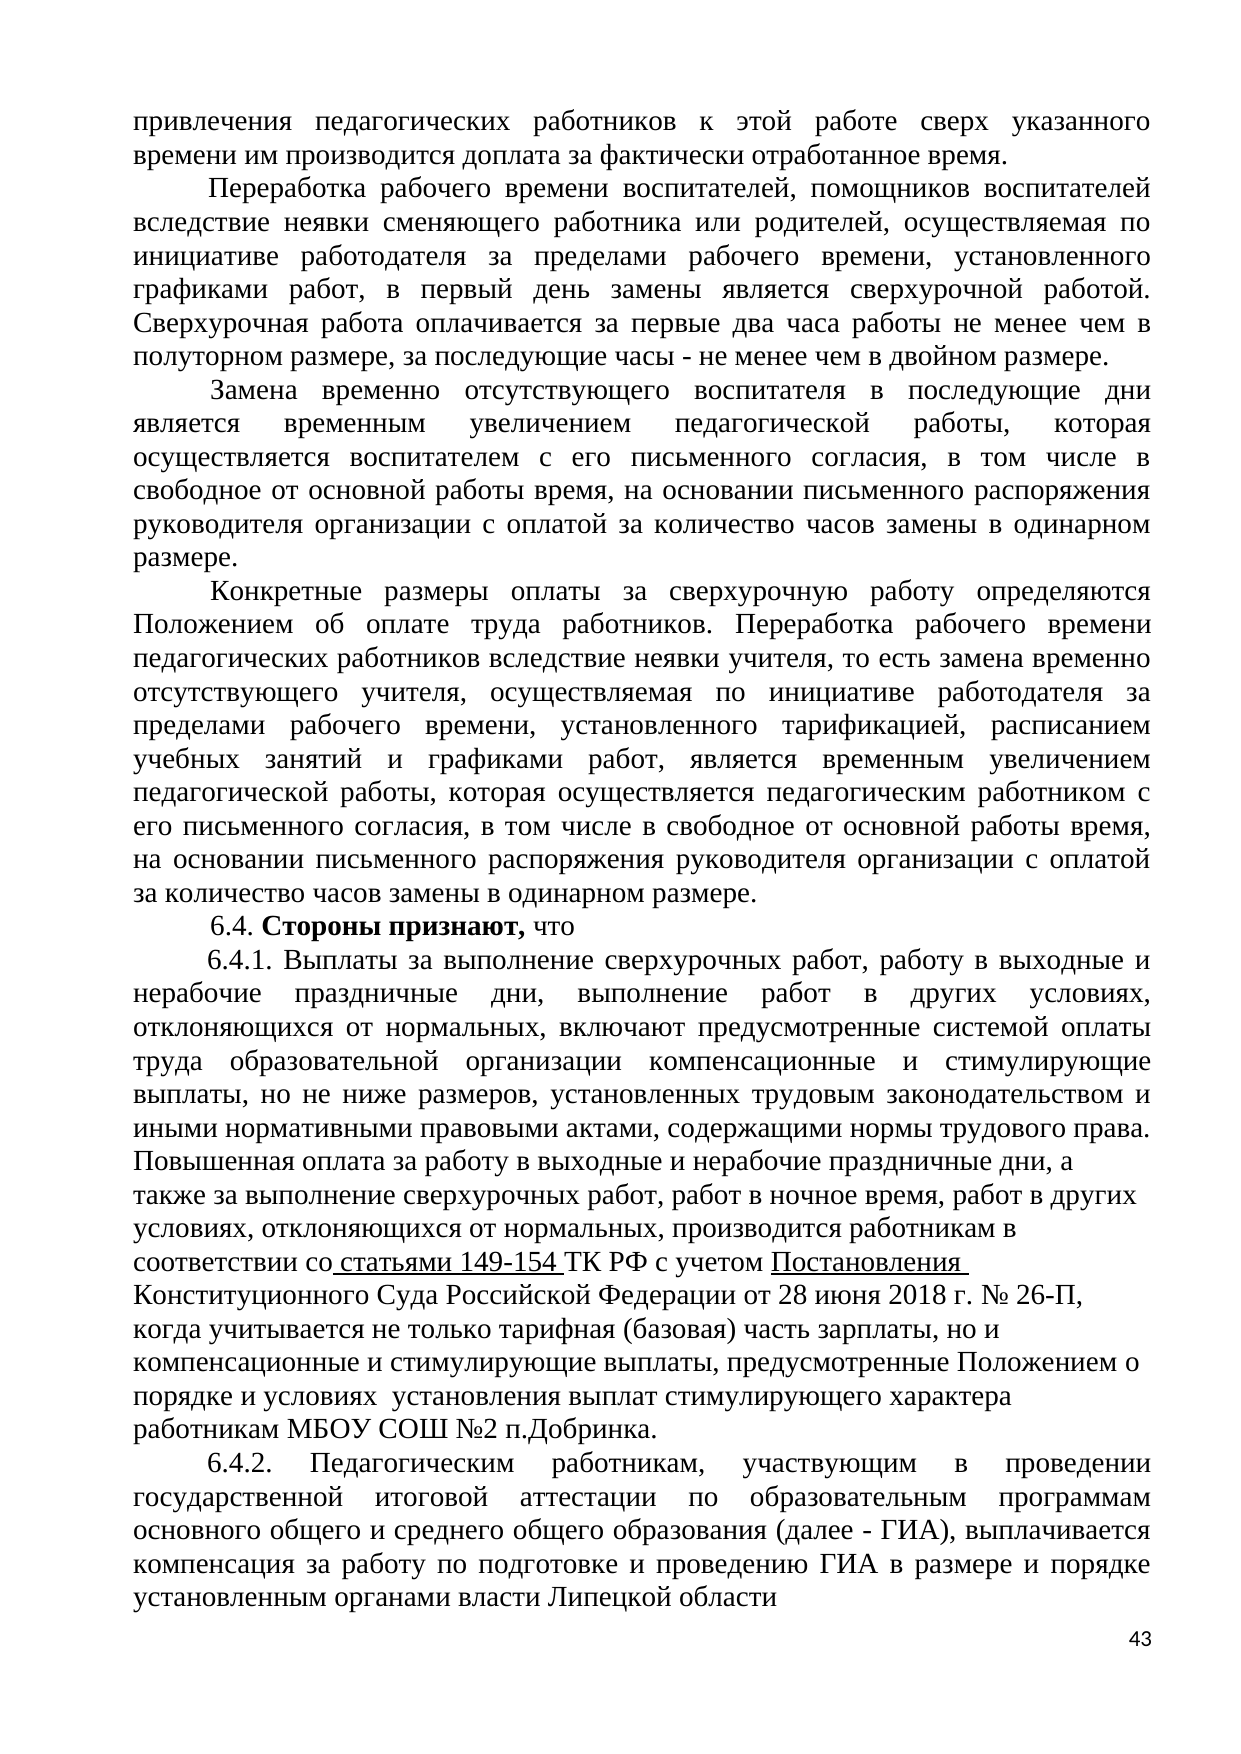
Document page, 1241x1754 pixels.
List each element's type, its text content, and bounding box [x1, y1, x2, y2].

text Замена временно отсутствующего воспитателя в последующие дни является временным увеличением педагогической работы, которая осуществляется воспитателем с его письменного согласия, в том числе в свободное от основной работы время, на основании письменного распоряжения руководителя организации с оплатой за количество часов замены в одинарном размере. [133, 372, 1152, 573]
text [133, 103, 1152, 171]
text Переработка рабочего времени воспитателей, помощников воспитателей вследствие неявки сменяющего работника или родителей, осуществляемая по инициативе работодателя за пределами рабочего времени, установленного графиками работ, в первый день замены является сверхурочной работой. Сверхурочная работа оплачивается за первые два часа работы не менее чем в полуторном размере, за последующие часы - не менее чем в двойном размере. [133, 171, 1152, 372]
text 6.4. Стороны признают, что [133, 908, 1152, 942]
text 6.4.1. Выплаты за выполнение сверхурочных работ, работу в выходные и нерабочие праздничные дни, выполнение работ в других условиях, отклоняющихся от нормальных, включают предусмотренные системой оплаты труда образовательной организации компенсационные и стимулирующие выплаты, но не ниже размеров, установленных трудовым законодательством и иными нормативными правовыми актами, содержащими нормы трудового права. [133, 942, 1152, 1143]
text 6.4.2. Педагогическим работникам, участвующим в проведении государственной итоговой аттестации по образовательным программам основного общего и среднего общего образования (далее - ГИА), выплачивается компенсация за работу по подготовке и проведению ГИА в размере и порядке установленным органами власти Липецкой области [133, 1445, 1152, 1613]
text Повышенная оплата за работу в выходные и нерабочие праздничные дни, а также за выполнение сверхурочных работ, работ в ночное время, работ в других условиях, отклоняющихся от нормальных, производится работникам в соответствии со статьями 149-154 ТК РФ с учетом Постановления Конституционного Суда Российской Федерации от 28 июня 2018 г. № 26-П, когда учитывается не только тарифная (базовая) часть зарплаты, но и компенсационные и стимулирующие выплаты, предусмотренные Положением о порядке и условиях установления выплат стимулирующего характера работникам МБОУ СОШ №2 п.Добринка. [133, 1143, 1152, 1445]
text Конкретные размеры оплаты за сверхурочную работу определяются Положением об оплате труда работников. Переработка рабочего времени педагогических работников вследствие неявки учителя, то есть замена временно отсутствующего учителя, осуществляемая по инициативе работодателя за пределами рабочего времени, установленного тарификацией, расписанием учебных занятий и графиками работ, является временным увеличением педагогической работы, которая осуществляется педагогическим работником с его письменного согласия, в том числе в свободное от основной работы время, на основании письменного распоряжения руководителя организации с оплатой за количество часов замены в одинарном размере. [133, 573, 1152, 908]
